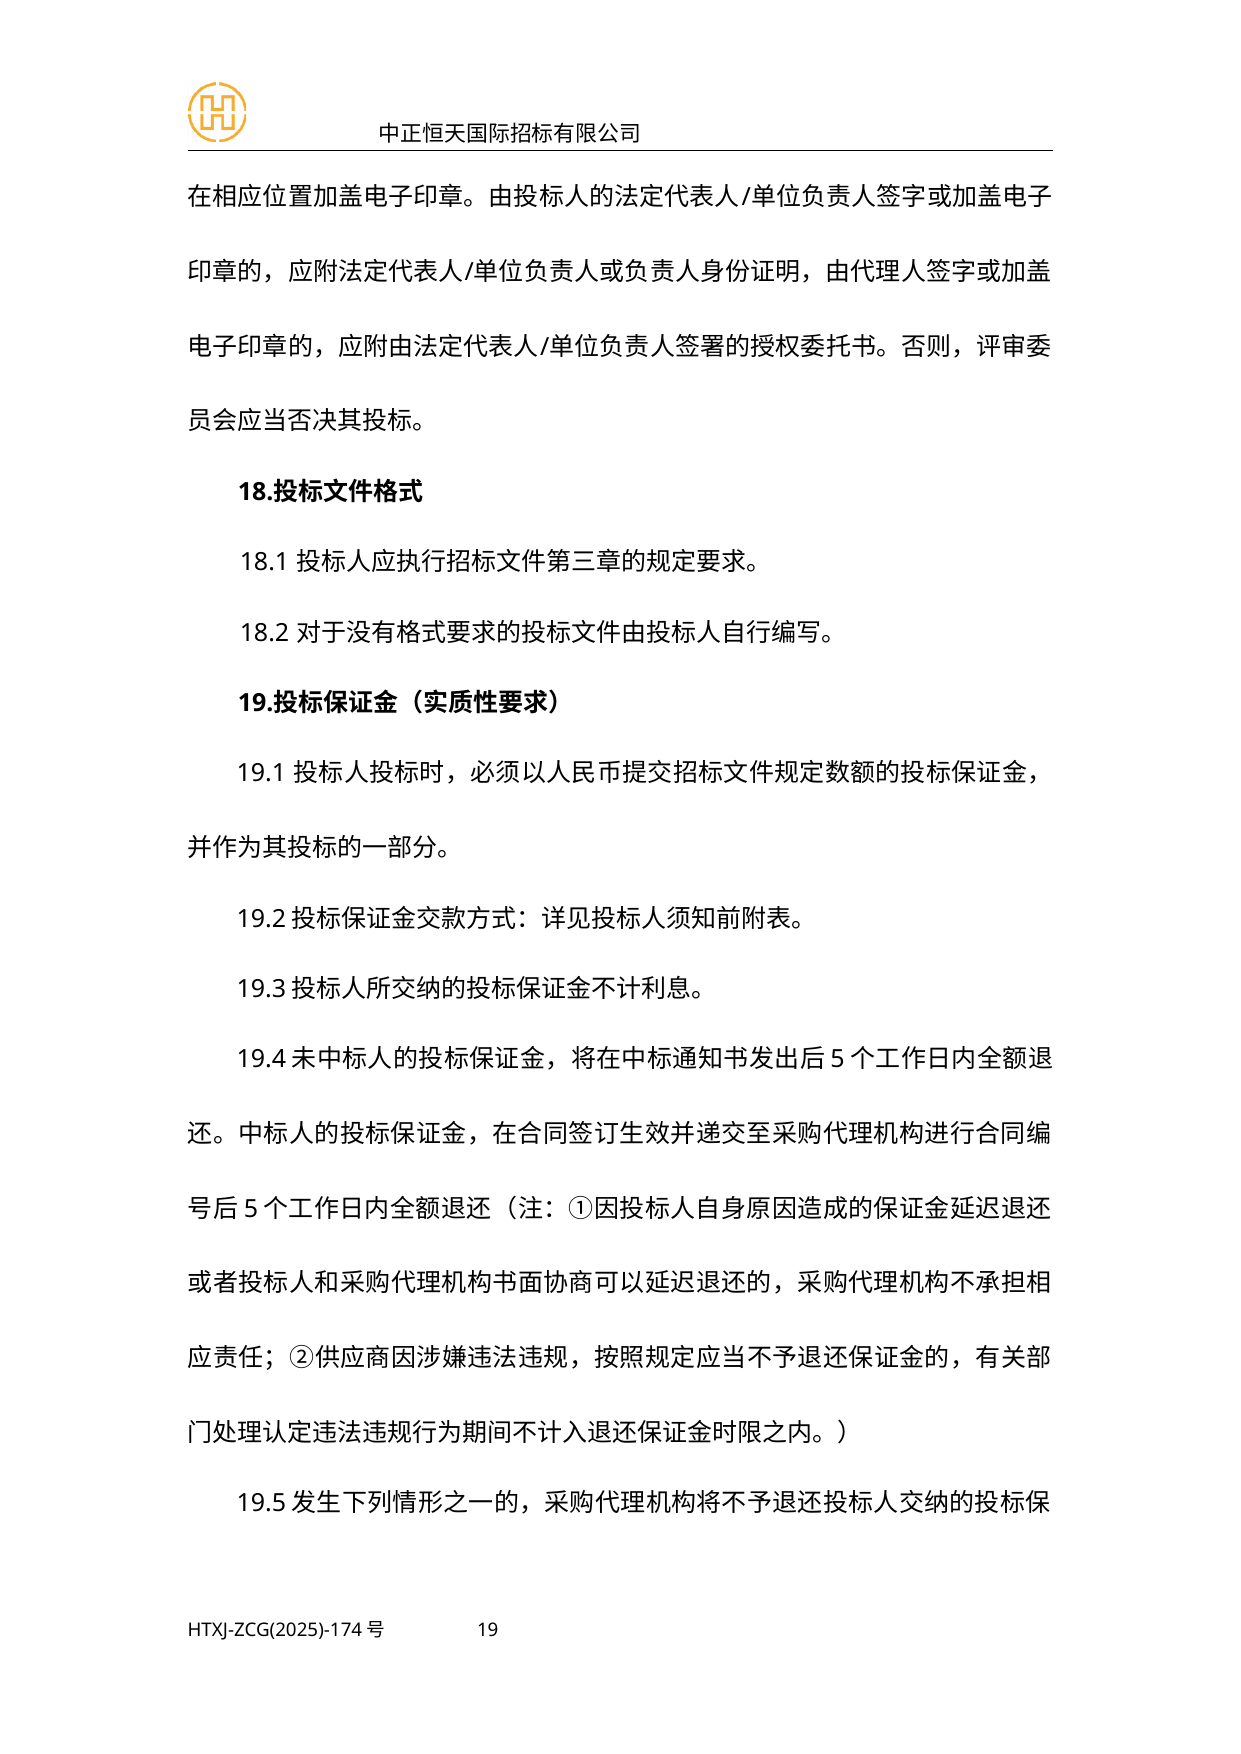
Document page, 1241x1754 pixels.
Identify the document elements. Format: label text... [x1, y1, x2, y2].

text 18.1 投标人应执行招标文件第三章的规定要求。 [189, 527, 1053, 592]
subtitle 18.投标文件格式 [187, 457, 1053, 522]
text 19.3投标人所交纳的投标保证金不计利息。 [187, 954, 1053, 1019]
text 19.1 投标人投标时，必须以人民币提交招标文件规定数额的投标保证金，并作为其投标的一部分。 [187, 738, 1053, 878]
text 18.2 对于没有格式要求的投标文件由投标人自行编写。 [189, 598, 1053, 663]
text 19.4未中标人的投标保证金，将在中标通知书发出后5个工作日内全额退还。中标人的投标保证金，在合同签订生效并递交至采购代理机构进行合同编号后5个工作日内全额退还（注：①因投标人自身原因造成的保证金延迟退还或者投标人和采购代理机构书面协商可以延迟退还的，采购代理机构不承担相应责任；②供应商因涉嫌违法违规，按照规定应当不予退还保证金的，有关部门处理认定违法违规行为期间不计入退还保证金时限之内。） [187, 1024, 1053, 1463]
subtitle 19.投标保证金（实质性要求） [187, 668, 1053, 733]
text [187, 162, 1053, 451]
text 19.2投标保证金交款方式：详见投标人须知前附表。 [187, 884, 1053, 949]
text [187, 1468, 1053, 1533]
